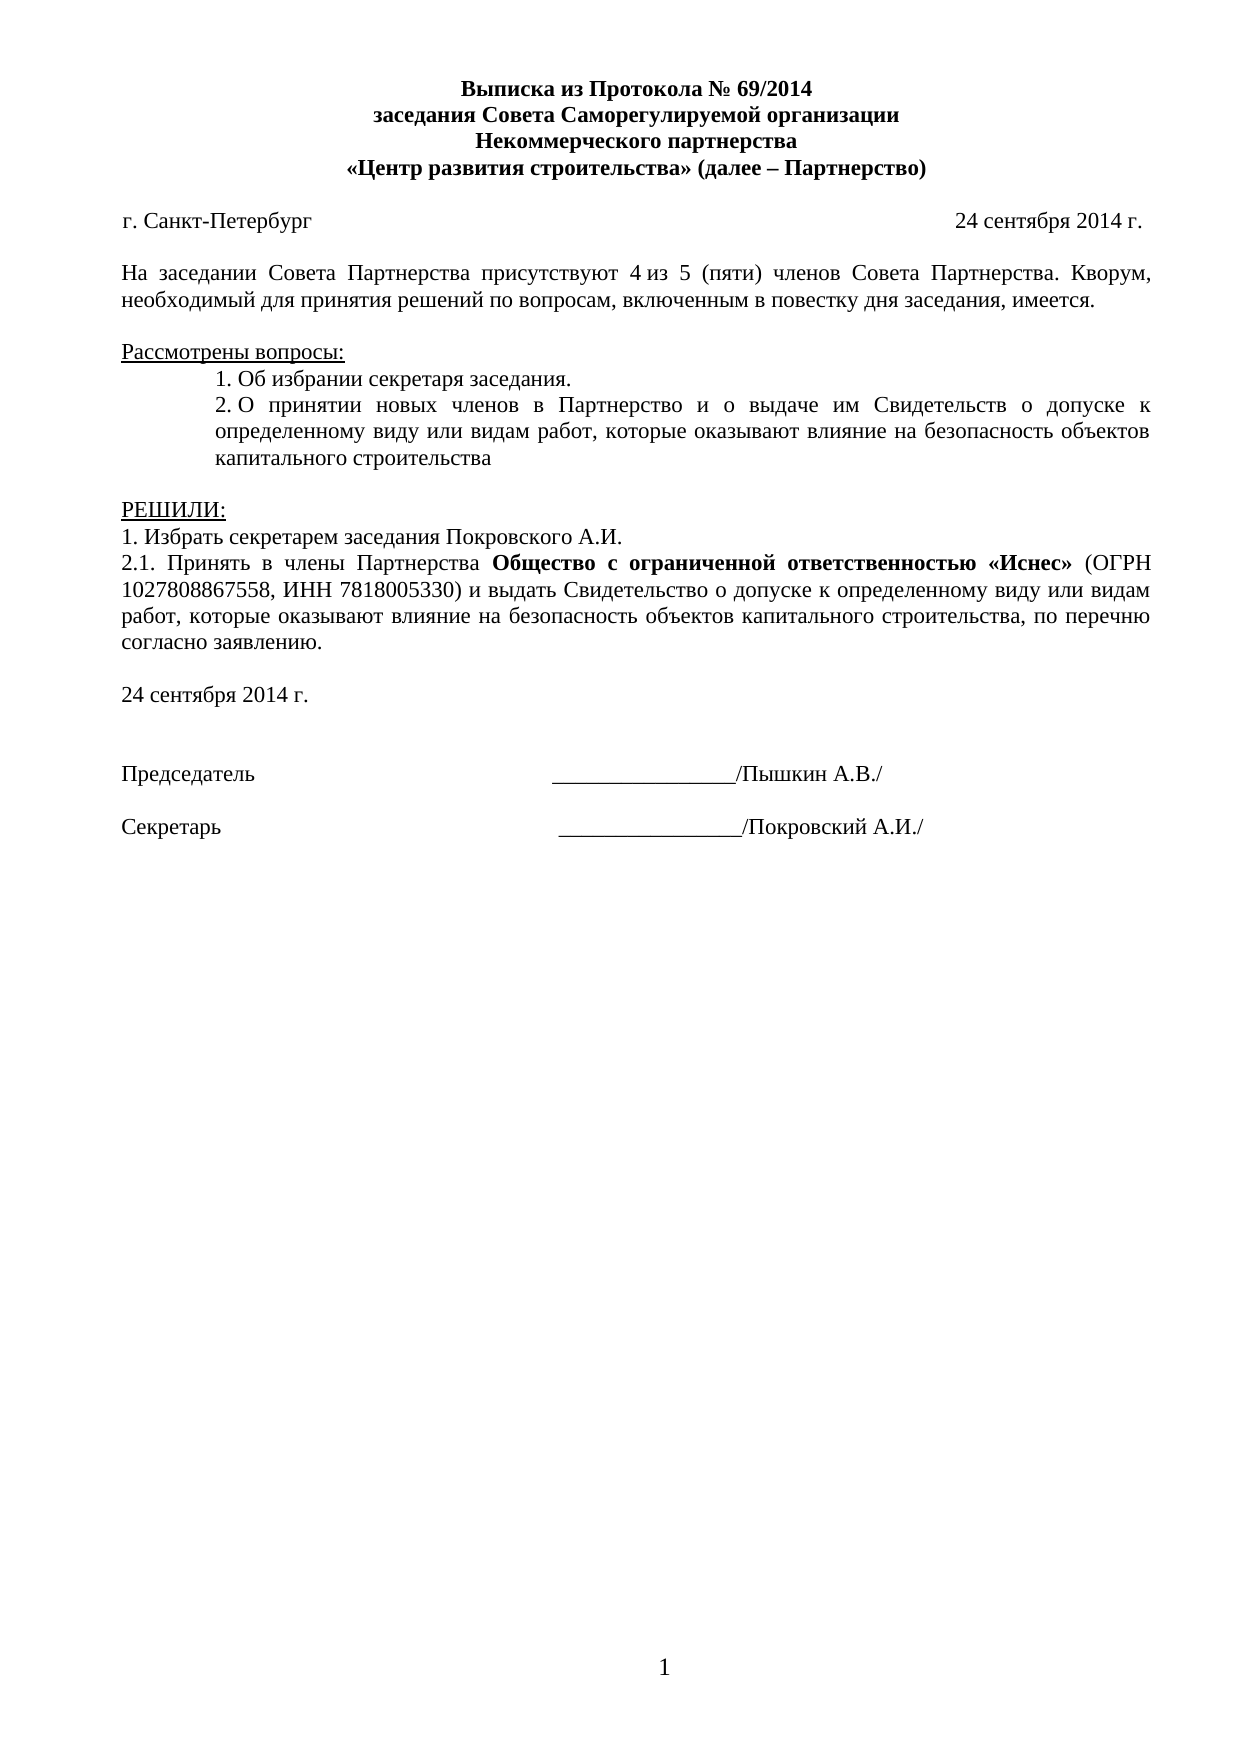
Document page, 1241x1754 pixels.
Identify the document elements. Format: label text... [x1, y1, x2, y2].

text 1. Об избрании секретаря заседания. [215, 365, 1152, 391]
text 2. О принятии новых членов в Партнерство и о выдаче им Свидетельств о допуске к определенному виду или видам работ, которые оказывают влияние на безопасность объектов капитального строительства [215, 391, 1152, 470]
table_header 24 сентября 2014 г. [633, 207, 1154, 233]
text 2.1. Принять в члены Партнерства Общество с ограниченной ответственностью «Иснес» (ОГРН 1027808867558, ИНН 7818005330) и выдать Свидетельство о допуске к определенному виду или видам работ, которые оказывают влияние на безопасность объектов капитального строительства, по перечню согласно заявлению. [121, 549, 1152, 655]
text «Центр развития строительства» (далее – Партнерство) [121, 154, 1152, 180]
text заседания Совета Саморегулируемой организации [121, 101, 1152, 128]
text Председатель ________________/Пышкин А.В./ [121, 760, 1152, 786]
text 1. Избрать секретарем заседания Покровского А.И. [121, 523, 1152, 549]
text 24 сентября 2014 г. [121, 681, 1152, 707]
text На заседании Совета Партнерства присутствуют 4 из 5 (пяти) членов Совета Партнерства. Кворум, необходимый для принятия решений по вопросам, включенным в повестку дня заседания, имеется. [121, 259, 1152, 312]
text Рассмотрены вопросы: [121, 338, 1152, 365]
table_header г. Санкт-Петербург [111, 207, 632, 233]
text Выписка из Протокола № 69/2014 [121, 75, 1152, 101]
text Некоммерческого партнерства [121, 128, 1152, 154]
text Секретарь ________________/Покровский А.И./ [121, 813, 1152, 839]
text РЕШИЛИ: [121, 497, 1152, 523]
